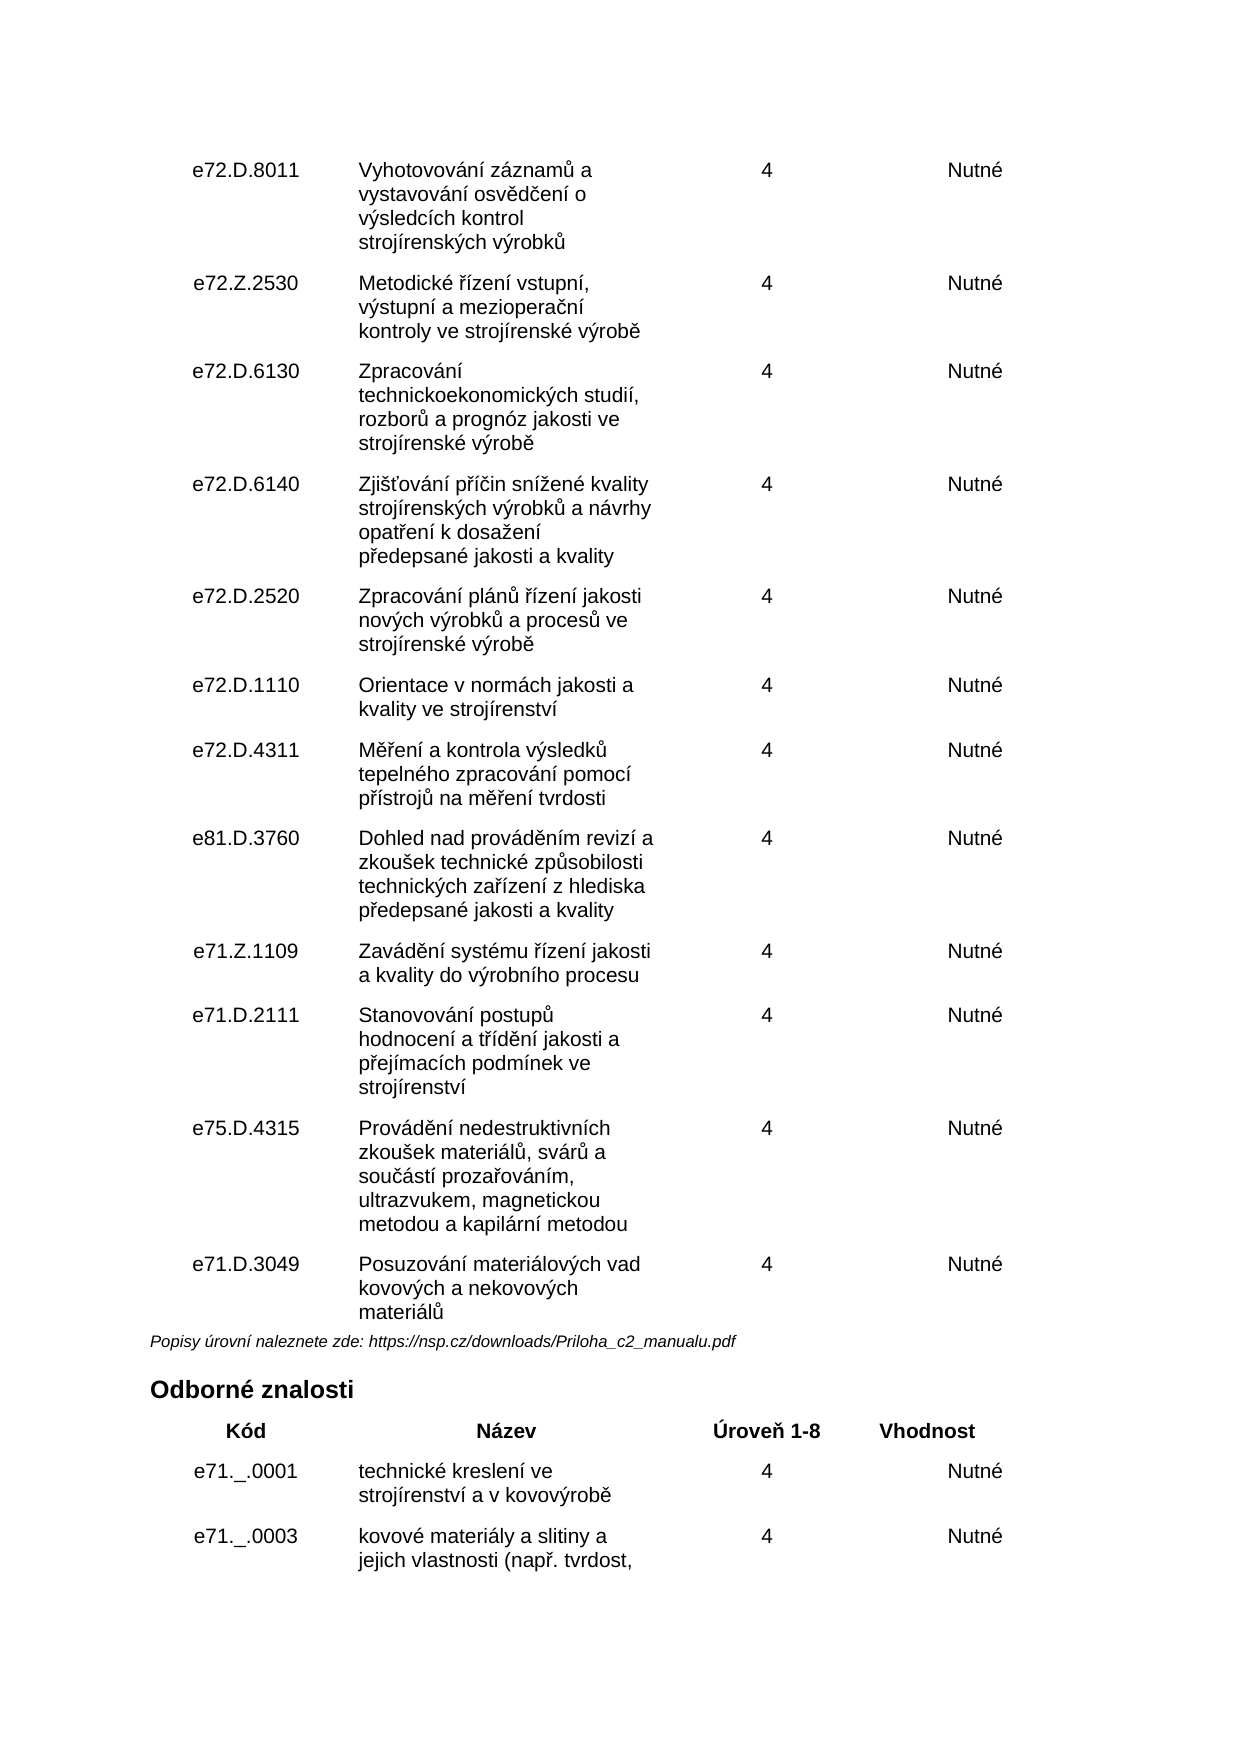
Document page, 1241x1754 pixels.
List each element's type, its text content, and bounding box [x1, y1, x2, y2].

table_cell Orientace v normách jakosti a kvality ve strojírenství [350, 665, 662, 729]
table_cell e71.Z.1109 [142, 930, 350, 995]
table_cell e81.D.3760 [142, 818, 350, 930]
table_cell Provádění nedestruktivních zkoušek materiálů, svárů a součástí prozařováním, ultrazvukem, magnetickou metodou a kapilární metodou [350, 1107, 662, 1244]
table_cell e72.D.2520 [142, 576, 350, 664]
table_cell Měření a kontrola výsledků tepelného zpracování pomocí přístrojů na měření tvrdosti [350, 729, 662, 818]
table_cell 4 [663, 1516, 871, 1580]
table_cell e72.Z.2530 [142, 263, 350, 351]
table_cell 4 [663, 1244, 871, 1332]
table_cell Vyhotovování záznamů a vystavování osvědčení o výsledcích kontrol strojírenských výrobků [350, 150, 662, 262]
table_header Úroveň 1-8 [663, 1410, 871, 1451]
table_header Kód [142, 1410, 350, 1451]
table_cell Nutné [871, 464, 1079, 576]
table_cell e72.D.8011 [142, 150, 350, 262]
table_cell 4 [663, 351, 871, 463]
table_cell Nutné [871, 818, 1079, 930]
table_cell Zpracování plánů řízení jakosti nových výrobků a procesů ve strojírenské výrobě [350, 576, 662, 664]
table_cell Nutné [871, 263, 1079, 351]
table_cell 4 [663, 150, 871, 262]
table_cell technické kreslení ve strojírenství a v kovovýrobě [350, 1451, 662, 1516]
table_cell e72.D.1110 [142, 665, 350, 729]
table_cell Nutné [871, 995, 1079, 1107]
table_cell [350, 1516, 662, 1580]
table_cell Zjišťování příčin snížené kvality strojírenských výrobků a návrhy opatření k dosažení předepsané jakosti a kvality [350, 464, 662, 576]
table_cell e71._.0001 [142, 1451, 350, 1516]
table_cell Zavádění systému řízení jakosti a kvality do výrobního procesu [350, 930, 662, 995]
subtitle Odborné znalosti [150, 1375, 1090, 1404]
table_cell 4 [663, 818, 871, 930]
table_cell e72.D.6130 [142, 351, 350, 463]
table_cell e72.D.4311 [142, 729, 350, 818]
table_cell Nutné [871, 1451, 1079, 1516]
table_cell 4 [663, 464, 871, 576]
table_cell Nutné [871, 576, 1079, 664]
table_cell Nutné [871, 930, 1079, 995]
table_cell Nutné [871, 351, 1079, 463]
table_cell Nutné [871, 729, 1079, 818]
table_cell 4 [663, 995, 871, 1107]
table_header Vhodnost [871, 1410, 1079, 1451]
table_cell Zpracování technickoekonomických studií, rozborů a prognóz jakosti ve strojírenské výrobě [350, 351, 662, 463]
table_cell e71.D.2111 [142, 995, 350, 1107]
text Popisy úrovní naleznete zde: https://nsp.cz/downloads/Priloha_c2_manualu.pdf [150, 1332, 1090, 1351]
table_cell 4 [663, 1451, 871, 1516]
table_cell Metodické řízení vstupní, výstupní a mezioperační kontroly ve strojírenské výrobě [350, 263, 662, 351]
table_cell 4 [663, 576, 871, 664]
table_cell 4 [663, 930, 871, 995]
table_cell Nutné [871, 665, 1079, 729]
table_cell Stanovování postupů hodnocení a třídění jakosti a přejímacích podmínek ve strojírenství [350, 995, 662, 1107]
table_cell 4 [663, 263, 871, 351]
table_cell 4 [663, 1107, 871, 1244]
table_cell Posuzování materiálových vad kovových a nekovových materiálů [350, 1244, 662, 1332]
table_cell Nutné [871, 1244, 1079, 1332]
table_cell Nutné [871, 1516, 1079, 1580]
table_cell 4 [663, 729, 871, 818]
table_cell Nutné [871, 150, 1079, 262]
table_cell Nutné [871, 1107, 1079, 1244]
table_cell e75.D.4315 [142, 1107, 350, 1244]
table_cell Dohled nad prováděním revizí a zkoušek technické způsobilosti technických zařízení z hlediska předepsané jakosti a kvality [350, 818, 662, 930]
table_header Název [350, 1410, 662, 1451]
table_cell e72.D.6140 [142, 464, 350, 576]
table_cell 4 [663, 665, 871, 729]
table_cell e71._.0003 [142, 1516, 350, 1580]
table_cell e71.D.3049 [142, 1244, 350, 1332]
